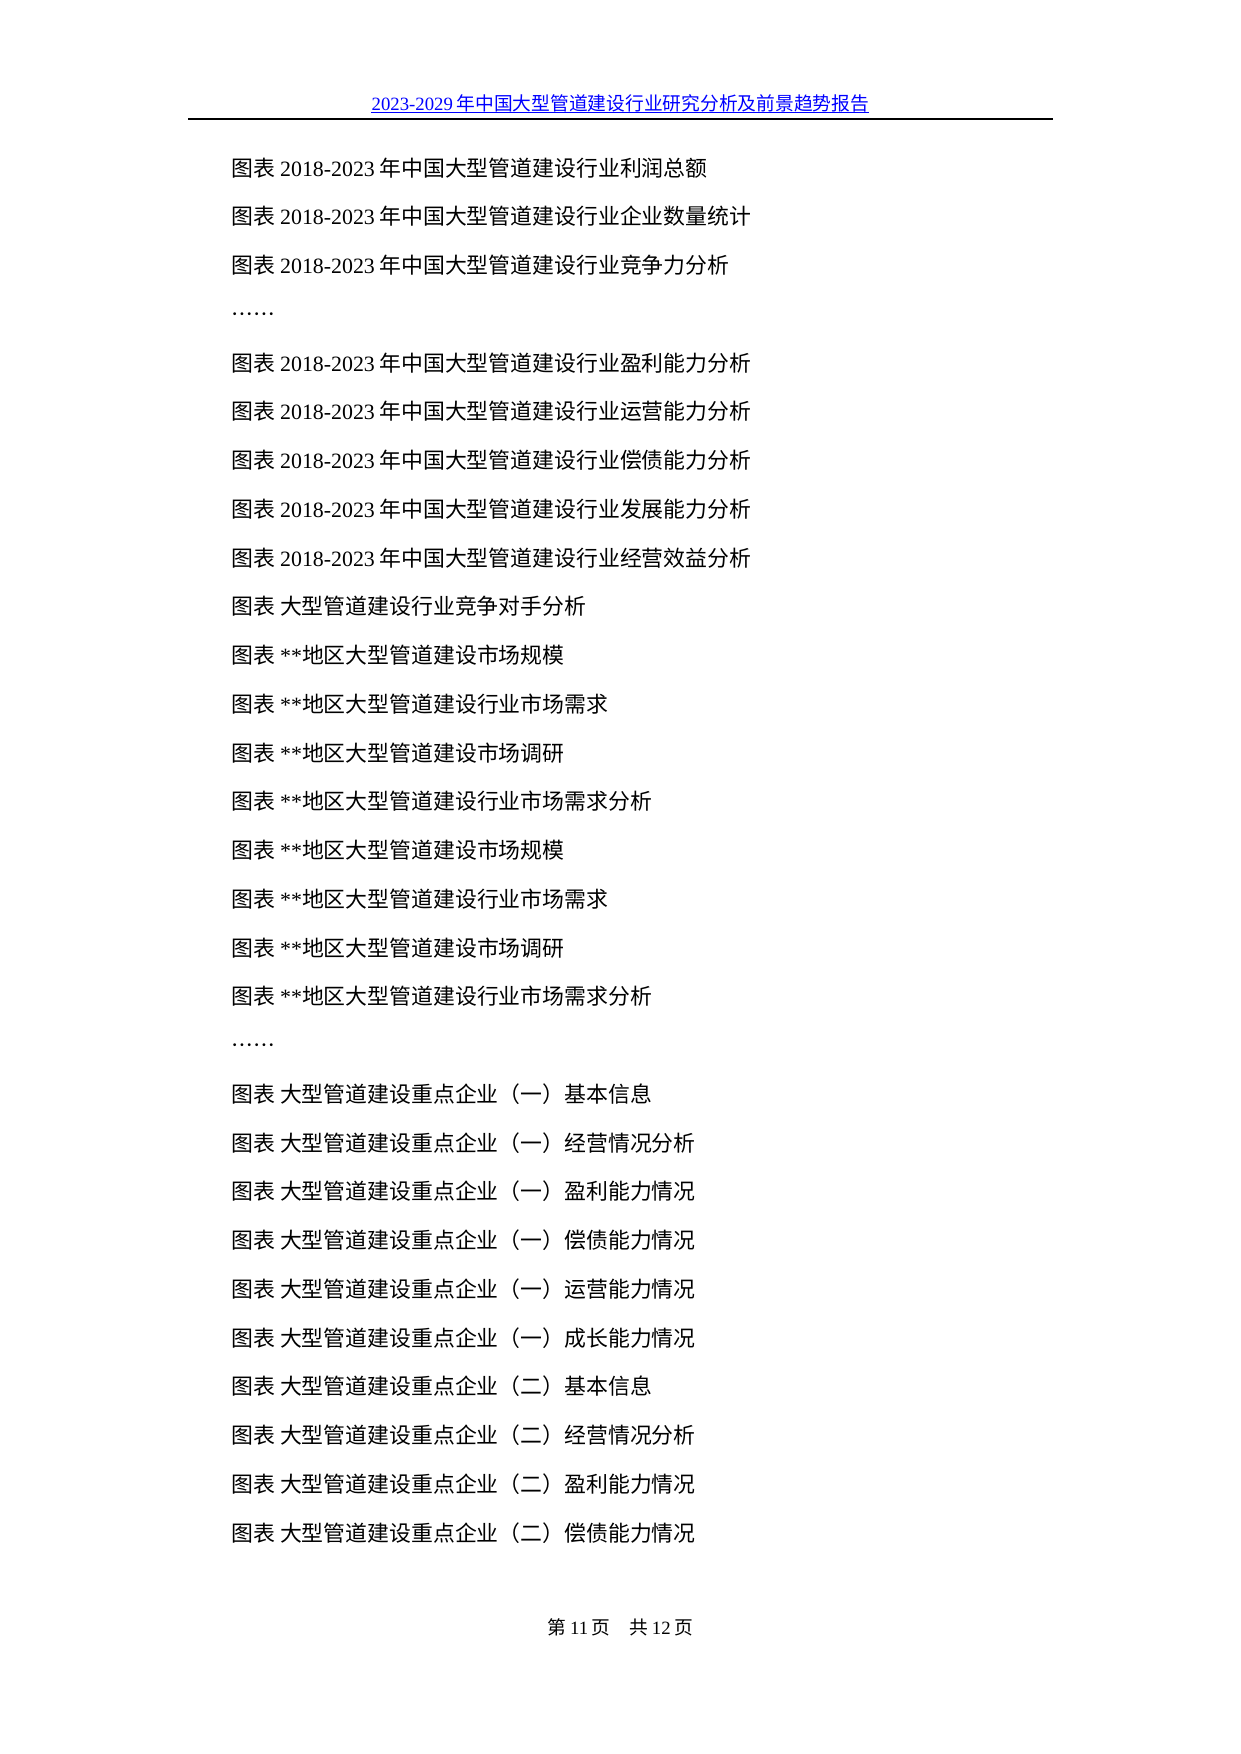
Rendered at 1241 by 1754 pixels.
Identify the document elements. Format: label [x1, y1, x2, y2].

text [187, 150, 1053, 1548]
